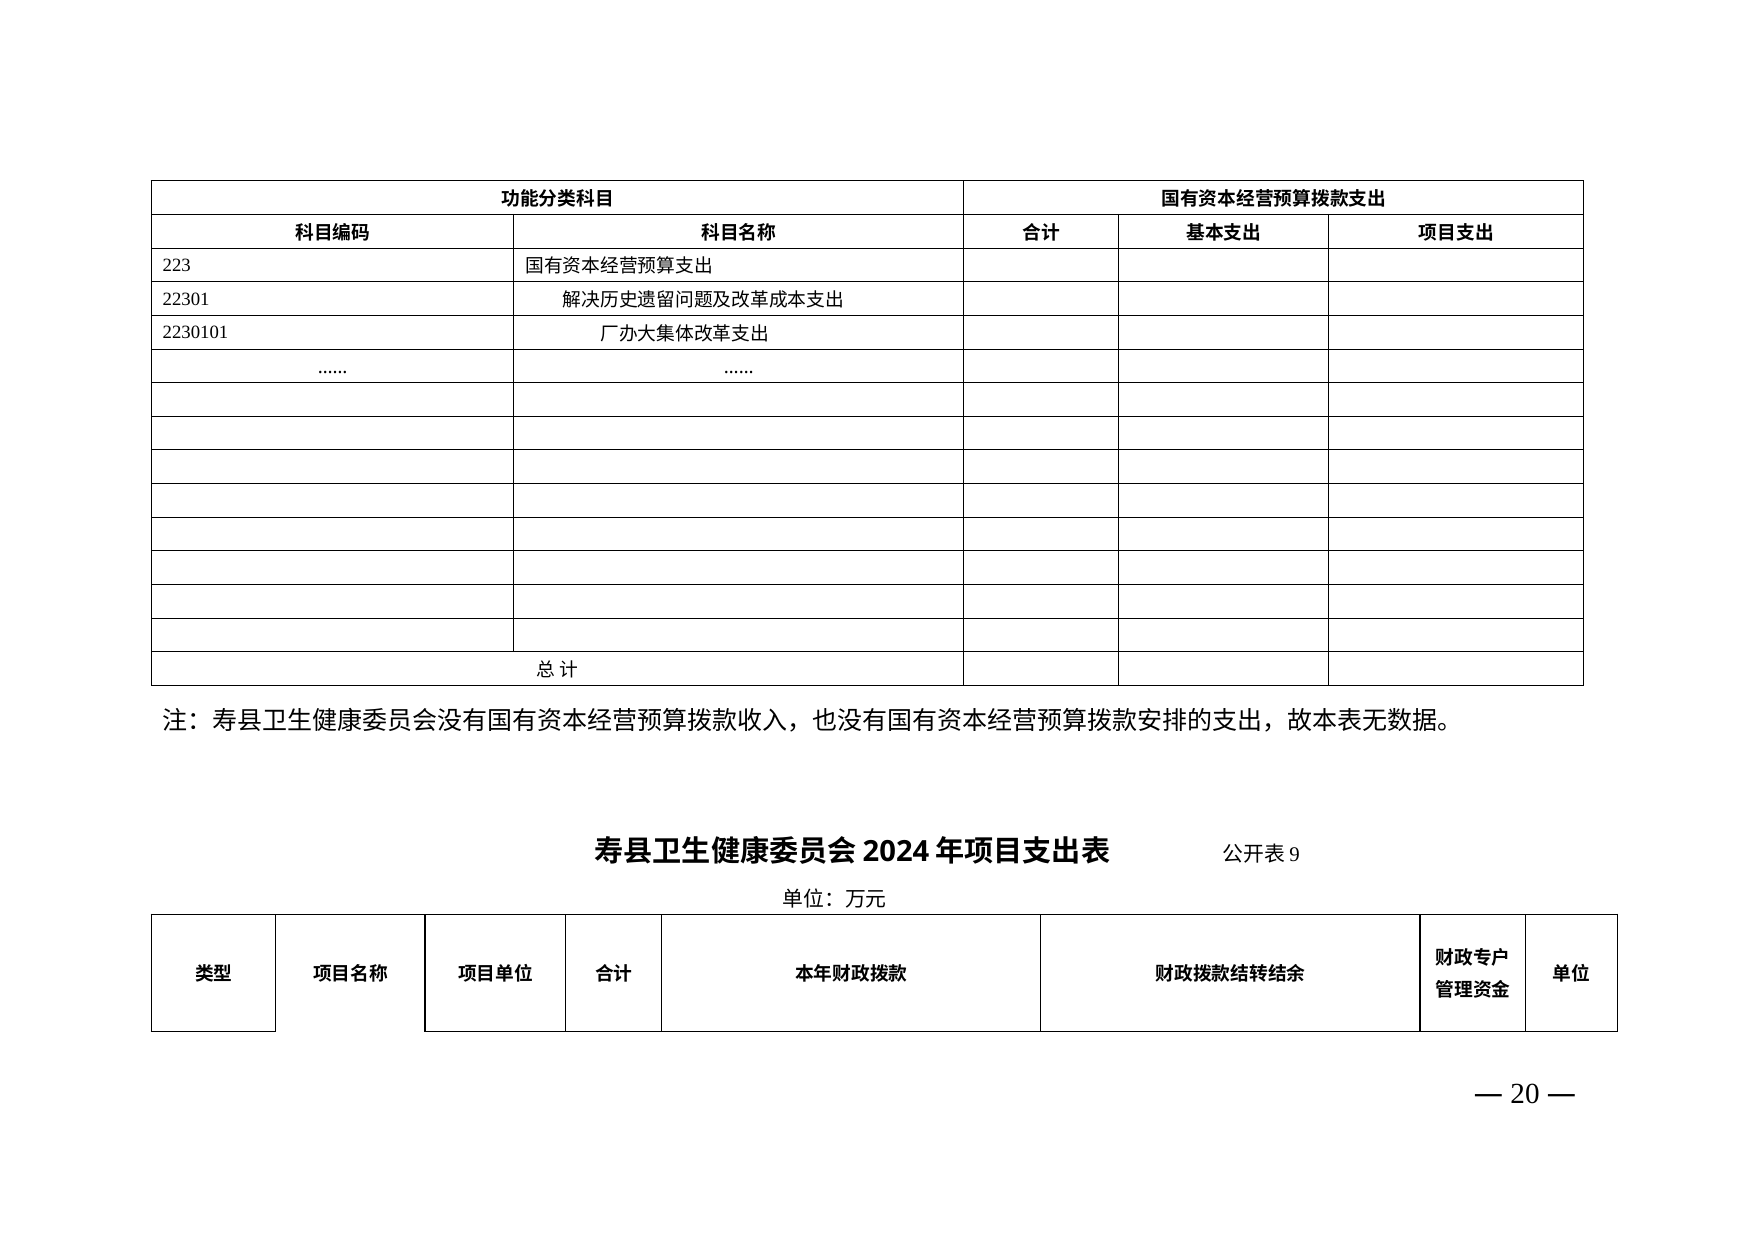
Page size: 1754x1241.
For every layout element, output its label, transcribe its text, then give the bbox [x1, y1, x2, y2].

table_cell [1329, 249, 1583, 281]
table_header 财政专户管理资金 [1421, 915, 1525, 1031]
table_cell 22301 [152, 282, 513, 315]
table_cell [1119, 316, 1328, 348]
table_cell [1329, 585, 1583, 618]
table_cell [514, 383, 963, 416]
table_cell …… [514, 350, 963, 382]
table_cell [1329, 518, 1583, 550]
table_cell [514, 484, 963, 517]
table_cell [152, 518, 513, 550]
table_cell 功能分类科目 [152, 181, 963, 214]
table_cell [1119, 417, 1328, 449]
text 单位：万元 [162, 881, 1594, 913]
table_cell 合计 [964, 215, 1118, 247]
table_cell [964, 417, 1118, 449]
table_cell [1119, 350, 1328, 382]
table_cell [152, 383, 513, 416]
table_cell [1119, 450, 1328, 483]
table_cell [514, 450, 963, 483]
table_cell [964, 316, 1118, 348]
table_cell 223 [152, 249, 513, 281]
table_cell [1119, 619, 1328, 651]
table_header 项目名称 [276, 915, 424, 1031]
table_cell 厂办大集体改革支出 [514, 316, 963, 348]
table_cell [1119, 383, 1328, 416]
table_cell [152, 585, 513, 618]
table_header 项目单位 [426, 915, 565, 1031]
table_cell [964, 619, 1118, 651]
table_cell …… [152, 350, 513, 382]
table_header 合计 [566, 915, 661, 1031]
table_cell [964, 249, 1118, 281]
table_cell [152, 551, 513, 584]
table_cell [964, 350, 1118, 382]
table_cell 基本支出 [1119, 215, 1328, 247]
table_cell [1119, 585, 1328, 618]
table_cell 解决历史遗留问题及改革成本支出 [514, 282, 963, 315]
table_cell [152, 450, 513, 483]
table_cell [964, 282, 1118, 315]
table_cell [1329, 484, 1583, 517]
text 寿县卫生健康委员会2024年项目支出表 公开表9 [162, 816, 1594, 881]
table_cell [964, 383, 1118, 416]
table_cell [1329, 282, 1583, 315]
table_cell 总 计 [152, 652, 963, 685]
table_cell 国有资本经营预算拨款支出 [964, 181, 1583, 214]
table_cell [964, 551, 1118, 584]
table_cell [1119, 249, 1328, 281]
table_cell [1119, 551, 1328, 584]
table_cell [1119, 282, 1328, 315]
table_cell [1329, 551, 1583, 584]
table_header 类型 [152, 915, 275, 1031]
table_cell [1329, 652, 1583, 685]
table_cell 注：寿县卫生健康委员会没有国有资本经营预算拨款收入，也没有国有资本经营预算拨款安排的支出，故本表无数据。 [151, 686, 1584, 751]
table_cell [514, 619, 963, 651]
table_cell [514, 417, 963, 449]
table_cell [1119, 652, 1328, 685]
table_cell [964, 484, 1118, 517]
table_cell [514, 551, 963, 584]
table_cell 项目支出 [1329, 215, 1583, 247]
table_cell [152, 619, 513, 651]
table_cell [1329, 417, 1583, 449]
table_cell [1329, 383, 1583, 416]
table_cell [514, 518, 963, 550]
table_header 单位 资金 [1526, 915, 1617, 1031]
table_cell [964, 450, 1118, 483]
table_cell 科目名称 [514, 215, 963, 247]
table_cell [1329, 316, 1583, 348]
table_cell [1119, 518, 1328, 550]
table_header 财政拨款结转结余 [1041, 915, 1419, 1031]
table_cell [514, 585, 963, 618]
table_cell [152, 417, 513, 449]
table_cell [964, 518, 1118, 550]
table_cell [1119, 484, 1328, 517]
table_cell [1329, 450, 1583, 483]
table_cell [152, 484, 513, 517]
table_cell [964, 585, 1118, 618]
table_header 本年财政拨款 [662, 915, 1040, 1031]
table_cell 科目编码 [152, 215, 513, 247]
table_cell 国有资本经营预算支出 [514, 249, 963, 281]
table_cell [1329, 350, 1583, 382]
table_cell [964, 652, 1118, 685]
table_cell [1329, 619, 1583, 651]
table_cell 2230101 [152, 316, 513, 348]
